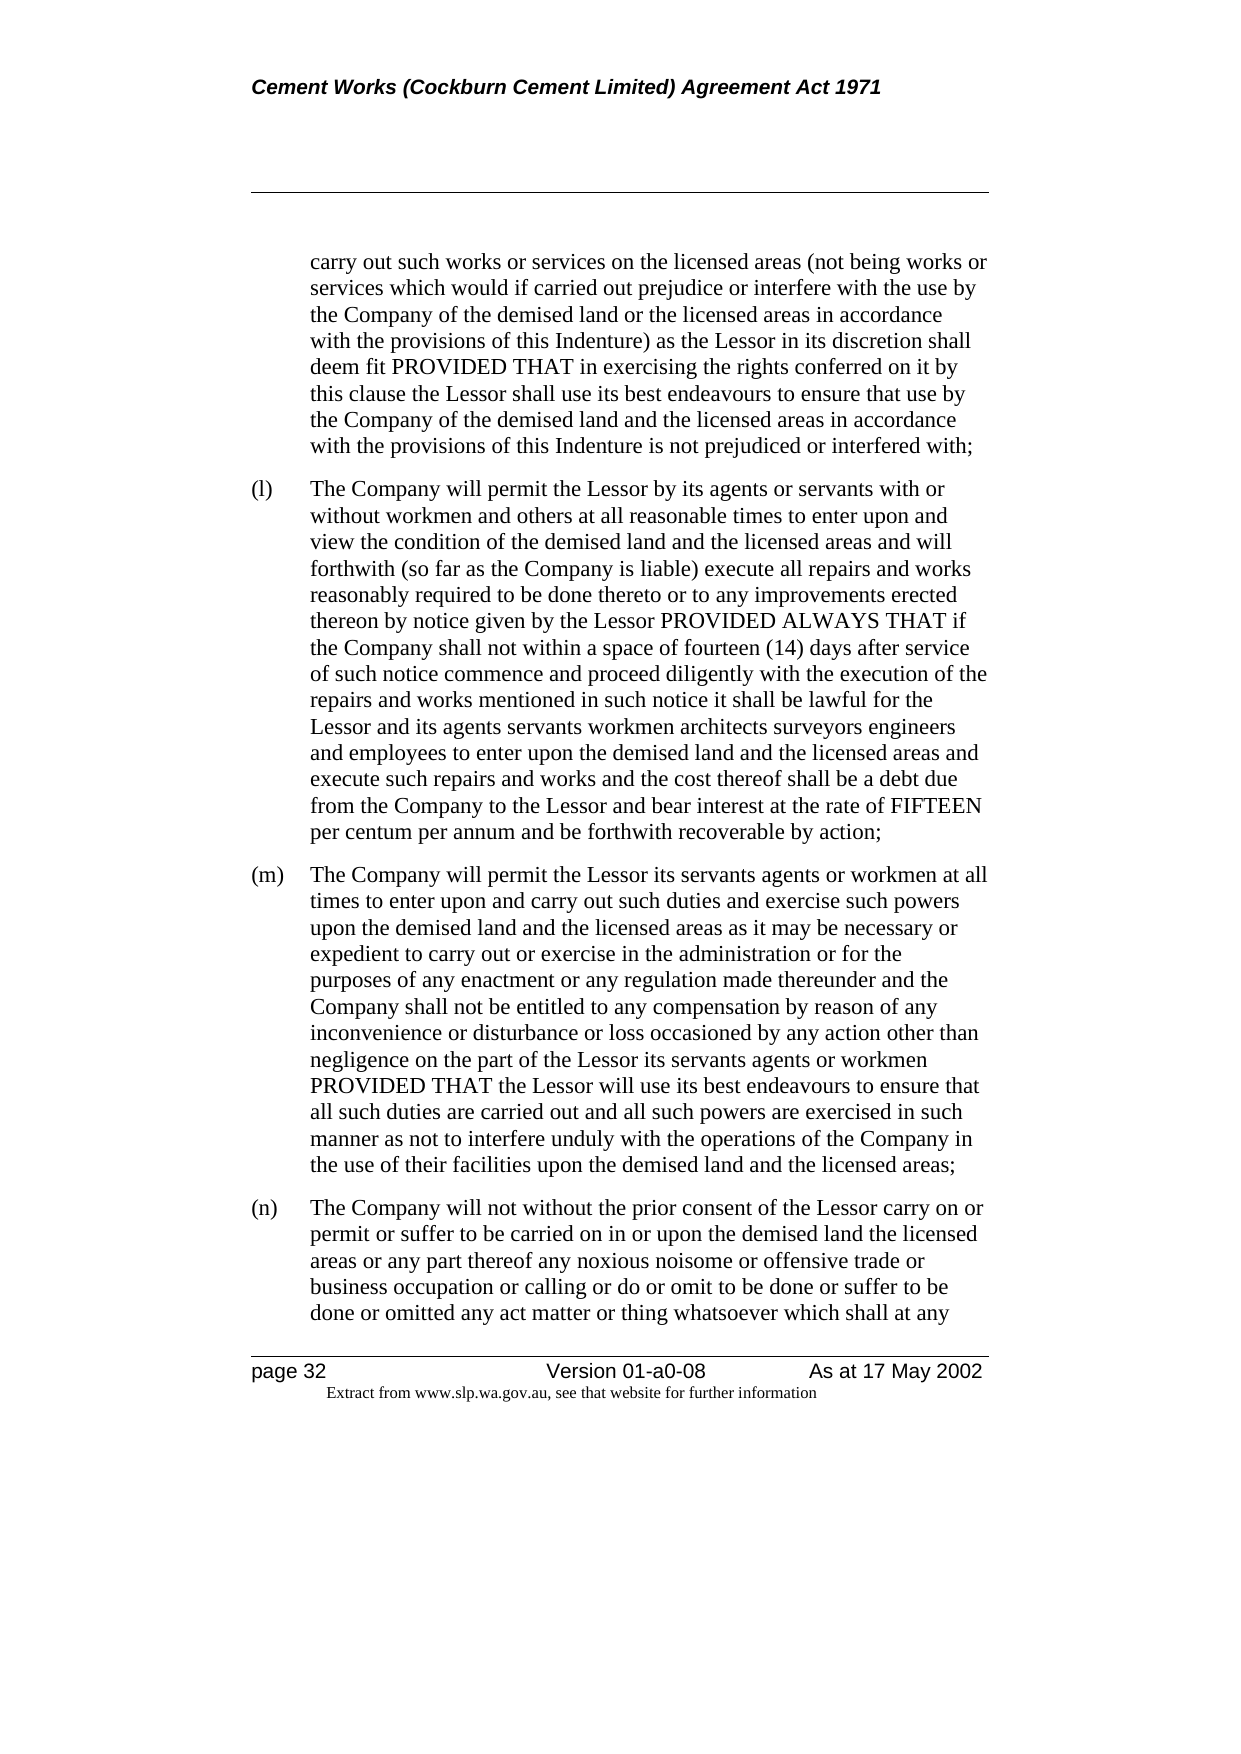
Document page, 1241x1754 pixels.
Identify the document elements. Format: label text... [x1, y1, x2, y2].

text (m) The Company will permit the Lessor its servants agents or workmen at all times to enter upon and carry out such duties and exercise such powers upon the demised land and the licensed areas as it may be necessary or expedient to carry out or exercise in the administration or for the purposes of any enactment or any regulation made thereunder and the Company shall not be entitled to any compensation by reason of any inconvenience or disturbance or loss occasioned by any action other than negligence on the part of the Lessor its servants agents or workmen PROVIDED THAT the Lessor will use its best endeavours to ensure that all such duties are carried out and all such powers are exercised in such manner as not to interfere unduly with the operations of the Company in the use of their facilities upon the demised land and the licensed areas; [251, 861, 989, 1177]
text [251, 248, 989, 459]
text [251, 1194, 989, 1326]
text (l) The Company will permit the Lessor by its agents or servants with or without workmen and others at all reasonable times to enter upon and view the condition of the demised land and the licensed areas and will forthwith (so far as the Company is liable) execute all repairs and works reasonably required to be done thereto or to any improvements erected thereon by notice given by the Lessor PROVIDED ALWAYS THAT if the Company shall not within a space of fourteen (14) days after service of such notice commence and proceed diligently with the execution of the repairs and works mentioned in such notice it shall be lawful for the Lessor and its agents servants workmen architects surveyors engineers and employees to enter upon the demised land and the licensed areas and execute such repairs and works and the cost thereof shall be a debt due from the Company to the Lessor and bear interest at the rate of FIFTEEN per centum per annum and be forthwith recoverable by action; [251, 476, 989, 844]
